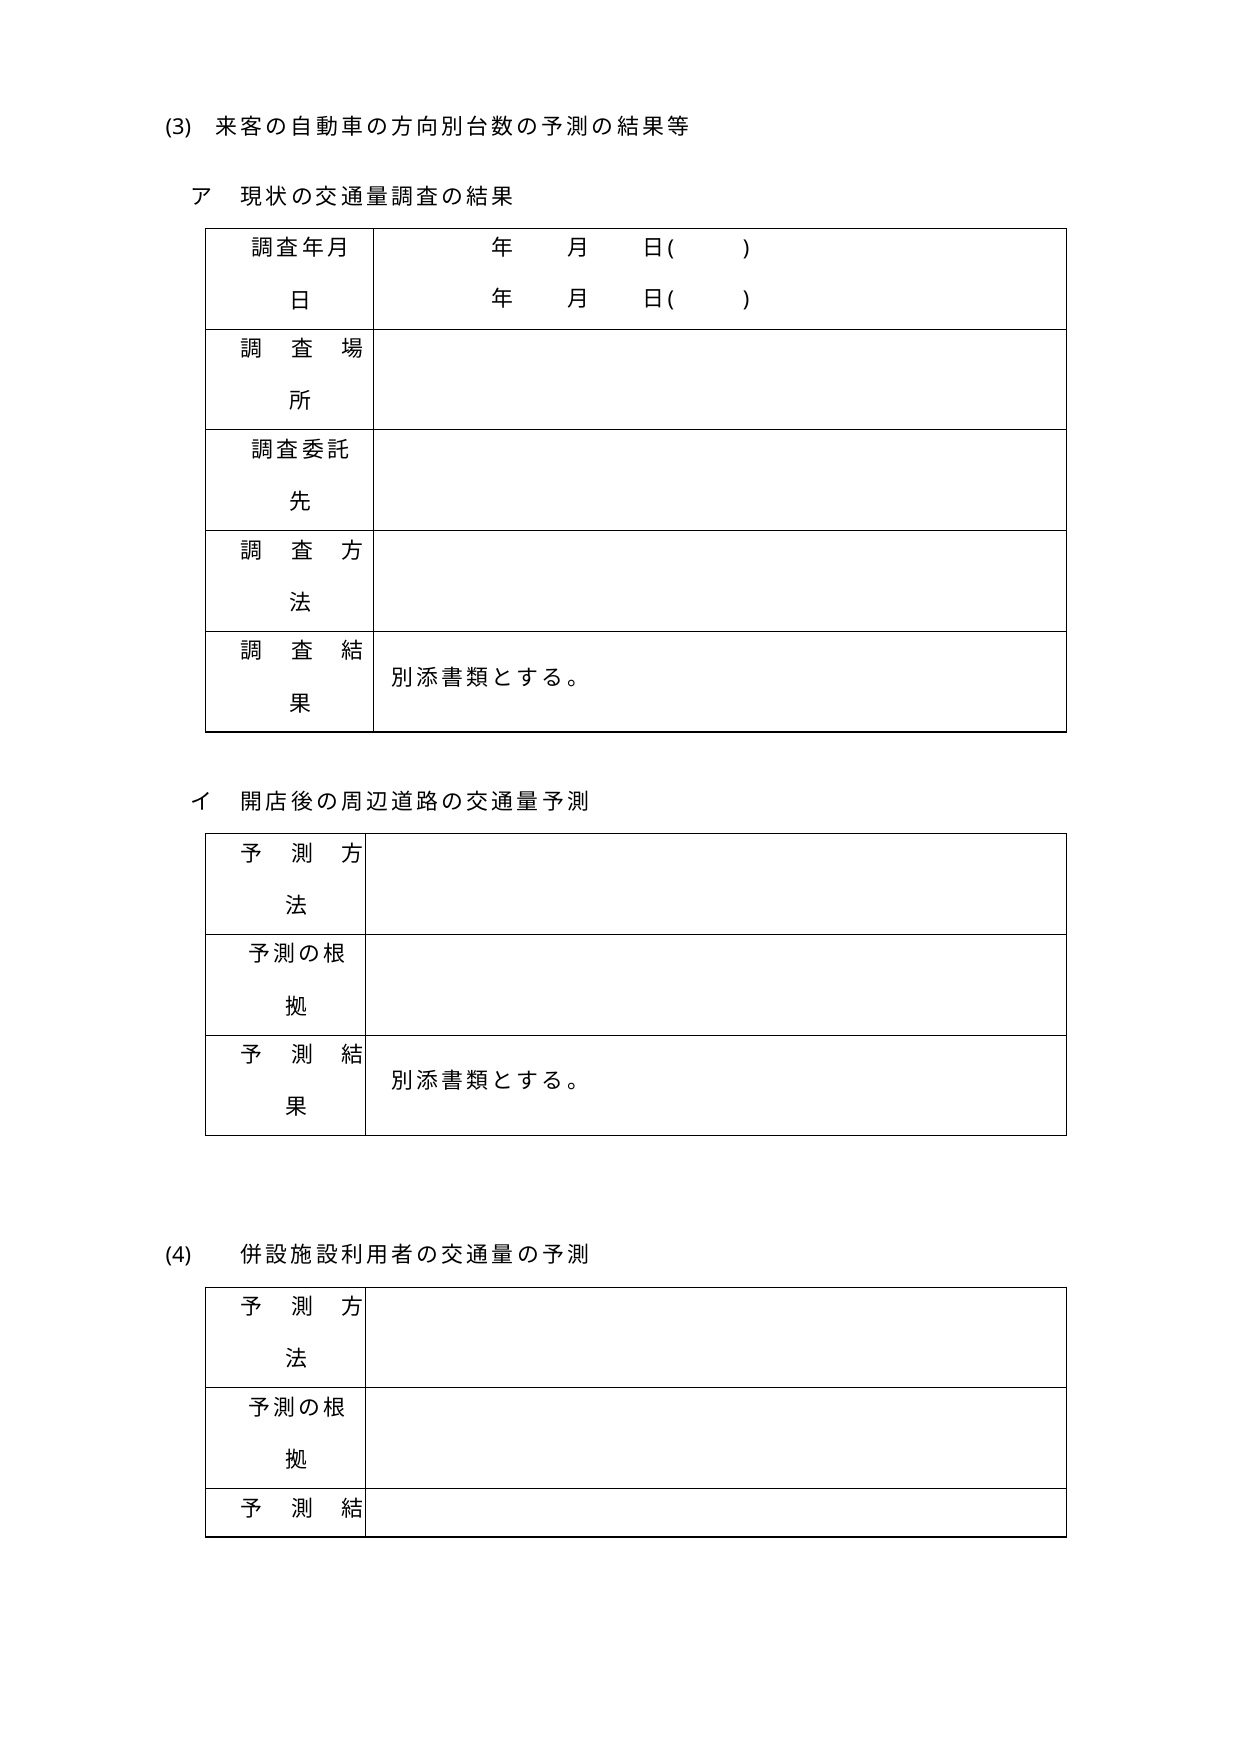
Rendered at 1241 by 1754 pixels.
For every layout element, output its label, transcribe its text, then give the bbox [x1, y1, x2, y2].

table_cell 別添書類とする。 [366, 1036, 1066, 1135]
table_cell [374, 531, 1066, 631]
table_cell 予測の根拠 [206, 935, 365, 1034]
table_header 調査年月日 [206, 229, 373, 328]
text ア 現状の交通量調査の結果 [165, 177, 1119, 212]
table_cell 予測の根拠 [206, 1388, 365, 1488]
text (3) 来客の自動車の方向別台数の予測の結果等 [165, 107, 1119, 142]
table_cell 調査場所 [206, 330, 373, 429]
table_cell [374, 430, 1066, 530]
table_header 予測方法 [206, 1288, 365, 1387]
table_cell 予測結果 [206, 1489, 365, 1536]
text イ 開店後の周辺道路の交通量予測 [165, 782, 1119, 817]
table_cell 別添書類とする。 [374, 632, 1066, 731]
table_cell [366, 935, 1066, 1034]
table_header [366, 834, 1066, 934]
text (4) 併設施設利用者の交通量の予測 [165, 1236, 1119, 1271]
table_header 年 月 日( ) 年 月 日( ) [374, 229, 1066, 328]
table_header 予測方法 [206, 834, 365, 934]
table_cell 調査方法 [206, 531, 373, 631]
table_cell [366, 1388, 1066, 1488]
table_header [366, 1288, 1066, 1387]
table_cell 調査結果 [206, 632, 373, 731]
table_cell [374, 330, 1066, 429]
table_cell 調査委託先 [206, 430, 373, 530]
table_cell [366, 1489, 1066, 1536]
table_cell 予測結果 [206, 1036, 365, 1135]
